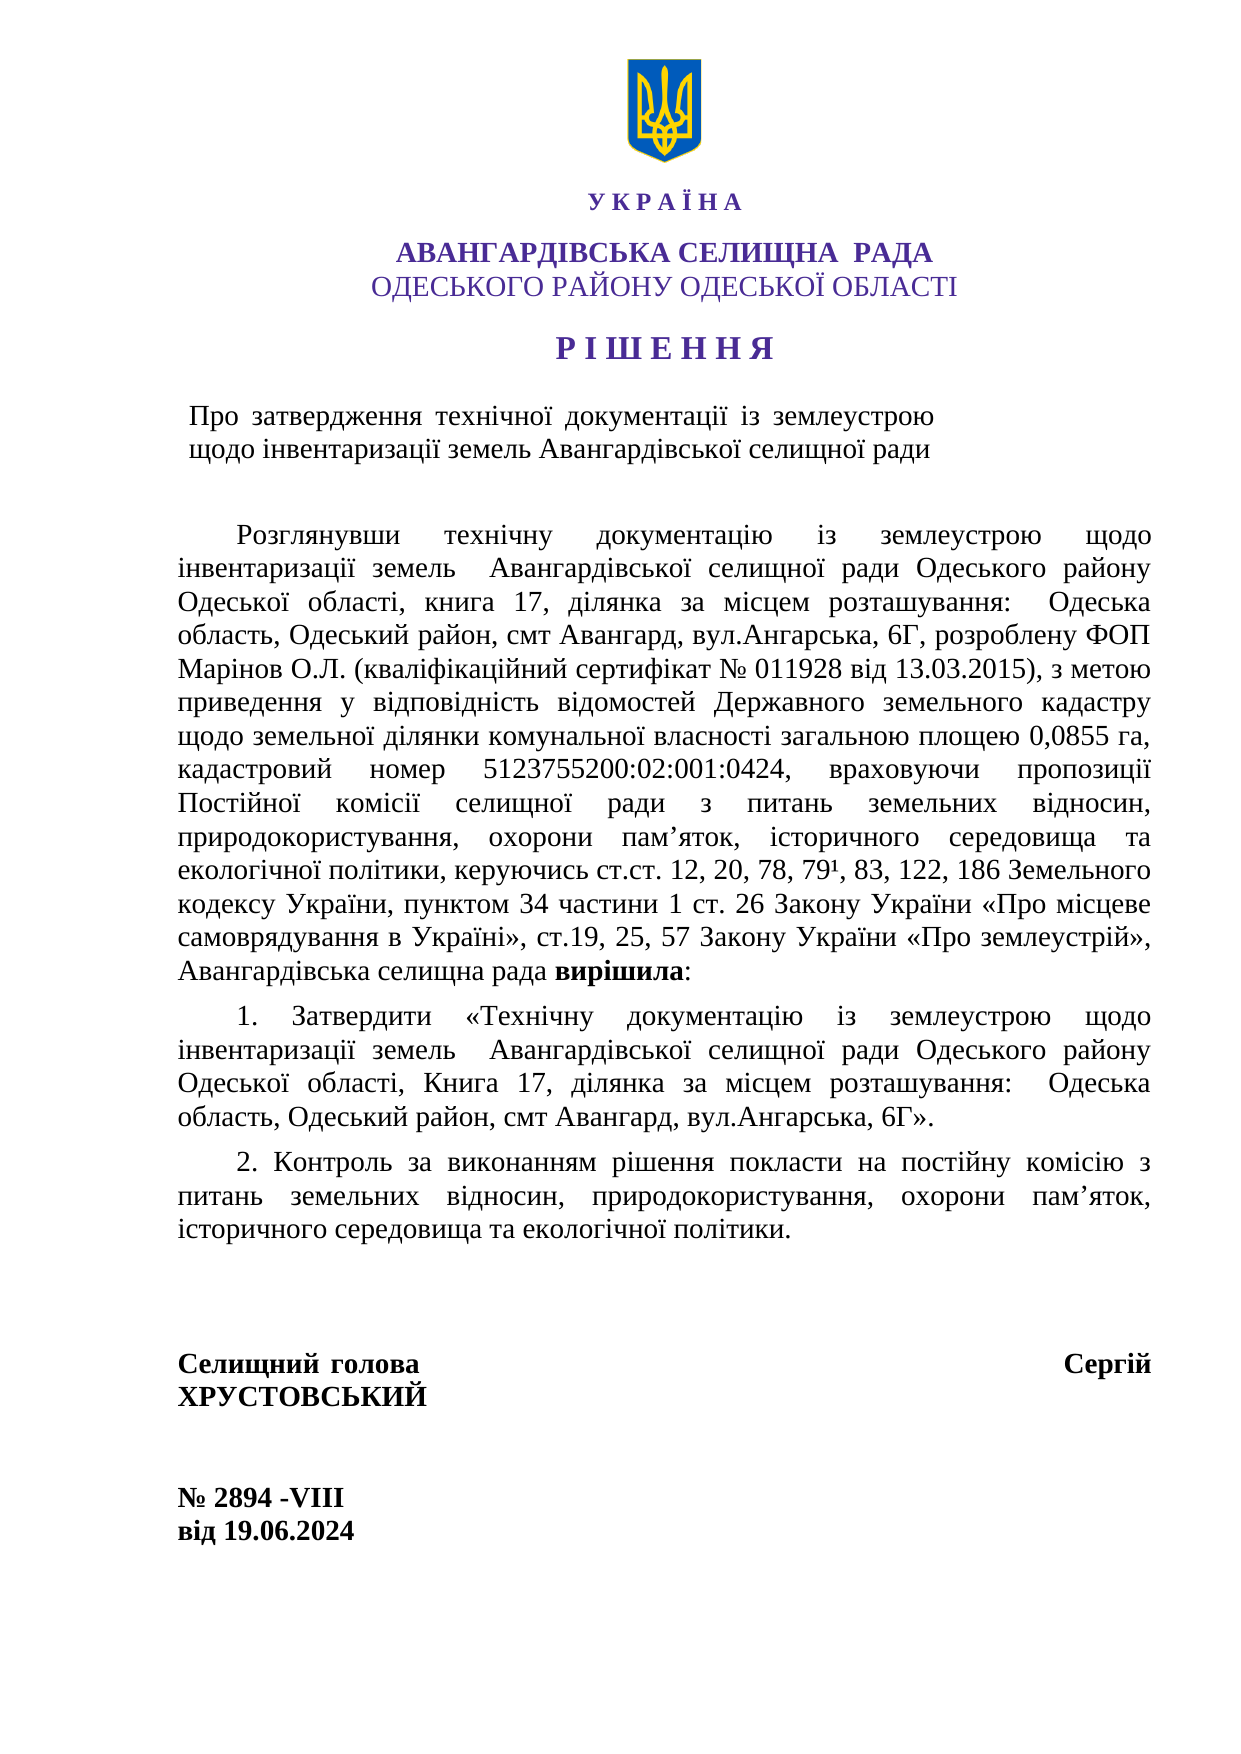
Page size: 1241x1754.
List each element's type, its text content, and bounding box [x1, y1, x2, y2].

text Розглянувши технічну документацію із землеустрою щодо інвентаризації земель Авангардівської селищної ради Одеського району Одеської області, книга 17, ділянка за місцем розташування: Одеська область, Одеський район, смт Авангард, вул.Ангарська, 6Г, розроблену ФОП Марінов О.Л. (кваліфікаційний сертифікат № 011928 від 13.03.2015), з метою приведення у відповідність відомостей Державного земельного кадастру щодо земельної ділянки комунальної власності загальною площею 0,0855 га, кадастровий номер 5123755200:02:001:0424, враховуючи пропозиції Постійної комісії селищної ради з питань земельних відносин, природокористування, охорони пам’яток, історичного середовища та екологічної політики, керуючись ст.ст. 12, 20, 78, 79¹, 83, 122, 186 Земельного кодексу України, пунктом 34 частини 1 ст. 26 Закону України «Про місцеве самоврядування в Україні», ст.19, 25, 57 Закону України «Про землеустрій», Авангардівська селищна рада вирішила: [177, 517, 1152, 986]
text 2. Контроль за виконанням рішення покласти на постійну комісію з питань земельних відносин, природокористування, охорони пам’яток, історичного середовища та екологічної політики. [177, 1144, 1152, 1245]
text ОДЕСЬКОГО РАЙОНУ ОДЕСЬКОЇ ОБЛАСТІ [177, 269, 1152, 302]
text У К Р А Ї Н А [177, 187, 1152, 216]
text від 19.06.2024 [177, 1513, 1152, 1547]
subtitle АВАНГАРДІВСЬКА СЕЛИЩНА РАДА [177, 235, 1152, 269]
picture [627, 59, 702, 163]
text Селищний голова Сергій ХРУСТОВСЬКИЙ [177, 1346, 1152, 1413]
text 1. Затвердити «Технічну документацію із землеустрою щодо інвентаризації земель Авангардівської селищної ради Одеського району Одеської області, Книга 17, ділянка за місцем розташування: Одеська область, Одеський район, смт Авангард, вул.Ангарська, 6Г». [177, 998, 1152, 1132]
subtitle Р І Ш Е Н Н Я [177, 328, 1152, 367]
text № 2894 -VІІІ [177, 1480, 1152, 1513]
table_header Про затвердження технічної документації із землеустрою щодо інвентаризації земель Авангардівської селищної ради [177, 398, 946, 498]
